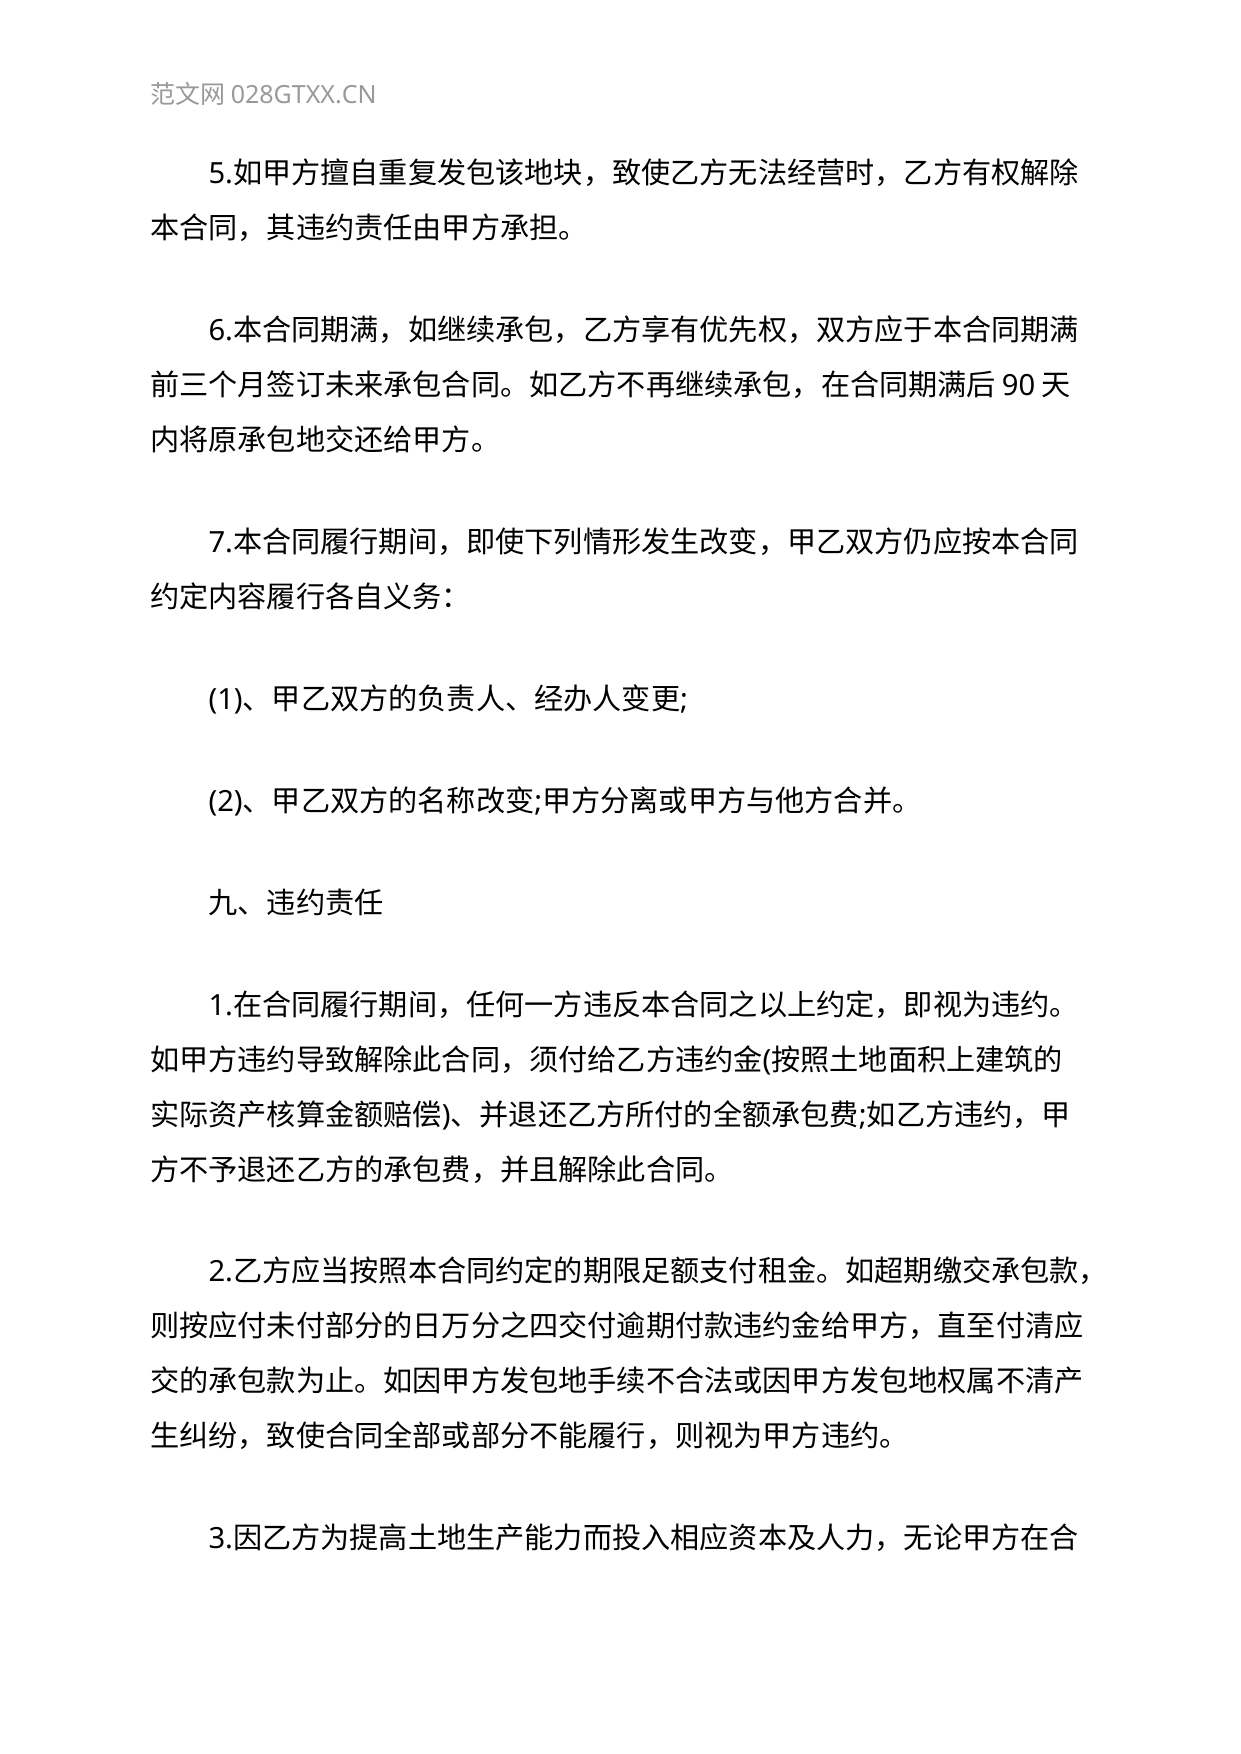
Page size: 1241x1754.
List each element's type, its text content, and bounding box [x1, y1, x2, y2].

text 2.乙方应当按照本合同约定的期限足额支付租金。如超期缴交承包款，则按应付未付部分的日万分之四交付逾期付款违约金给甲方，直至付清应交的承包款为止。如因甲方发包地手续不合法或因甲方发包地权属不清产生纠纷，致使合同全部或部分不能履行，则视为甲方违约。 [150, 1248, 1090, 1455]
text 九、违约责任 [150, 879, 1090, 922]
text 7.本合同履行期间，即使下列情形发生改变，甲乙双方仍应按本合同约定内容履行各自义务： [150, 518, 1090, 616]
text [150, 1514, 1090, 1557]
text 6.本合同期满，如继续承包，乙方享有优先权，双方应于本合同期满前三个月签订未来承包合同。如乙方不再继续承包，在合同期满后90天内将原承包地交还给甲方。 [150, 307, 1090, 459]
text (2)、甲乙双方的名称改变;甲方分离或甲方与他方合并。 [150, 777, 1090, 820]
text 1.在合同履行期间，任何一方违反本合同之以上约定，即视为违约。如甲方违约导致解除此合同，须付给乙方违约金(按照土地面积上建筑的实际资产核算金额赔偿)、并退还乙方所付的全额承包费;如乙方违约，甲方不予退还乙方的承包费，并且解除此合同。 [150, 981, 1090, 1188]
text (1)、甲乙双方的负责人、经办人变更; [150, 675, 1090, 718]
text 5.如甲方擅自重复发包该地块，致使乙方无法经营时，乙方有权解除本合同，其违约责任由甲方承担。 [150, 150, 1090, 247]
